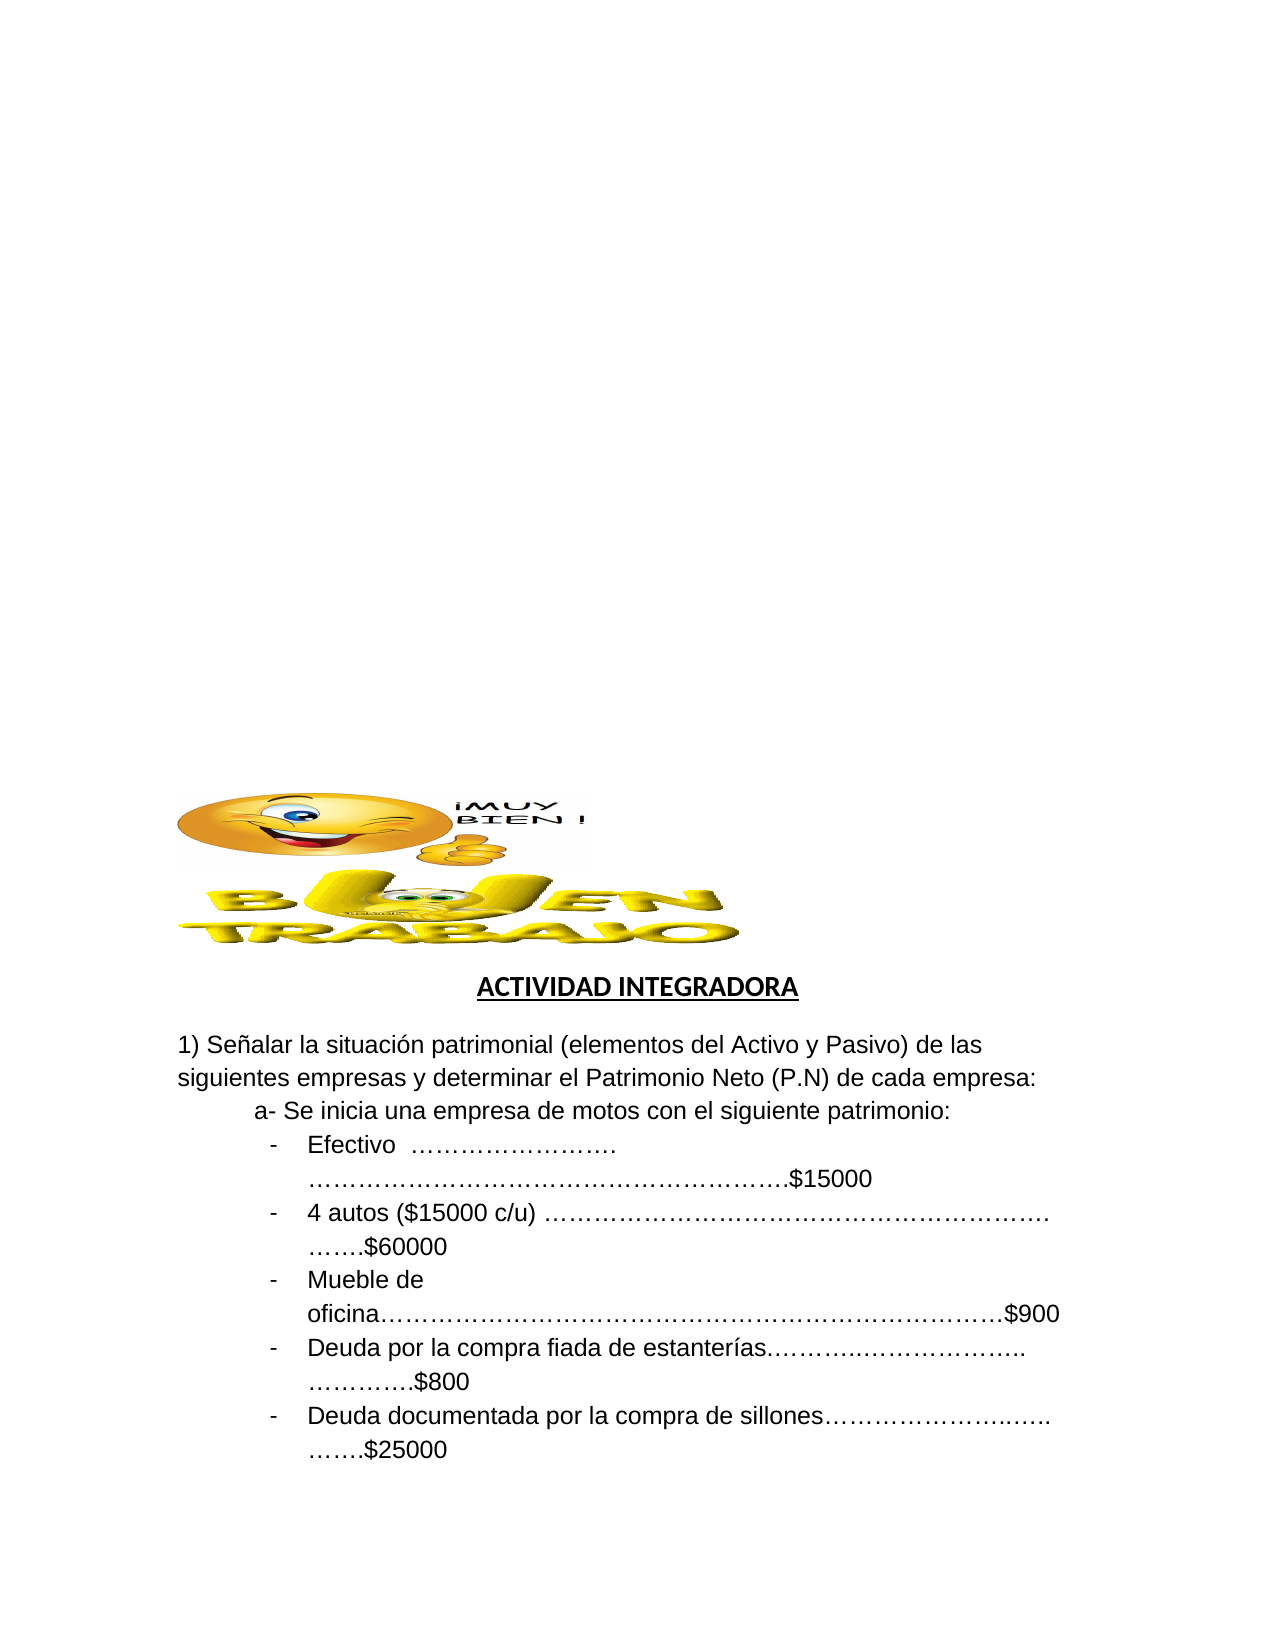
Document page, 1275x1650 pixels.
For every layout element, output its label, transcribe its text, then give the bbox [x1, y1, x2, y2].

list Deuda por la compra fiada de estanterías.………..………………..………….$800 [269, 1332, 1098, 1396]
list Mueble de oficina…………………………………………………………………$900 [269, 1265, 1098, 1328]
picture [177, 869, 741, 944]
text a- Se inicia una empresa de motos con el siguiente patrimonio: [254, 1096, 1098, 1125]
list Efectivo ……………………. ………………………………………………….$15000 [269, 1129, 1098, 1193]
text ACTIVIDAD INTEGRADORA [177, 968, 1098, 1004]
picture [177, 793, 589, 866]
list Deuda documentada por la compra de sillones…………………..…..…….$25000 [269, 1400, 1098, 1464]
text 1) Señalar la situación patrimonial (elementos del Activo y Pasivo) de las siguientes empresas y determinar el Patrimonio Neto (P.N) de cada empresa: [177, 1030, 1098, 1092]
list 4 autos ($15000 c/u) …………………………………………………….…….$60000 [269, 1197, 1098, 1260]
